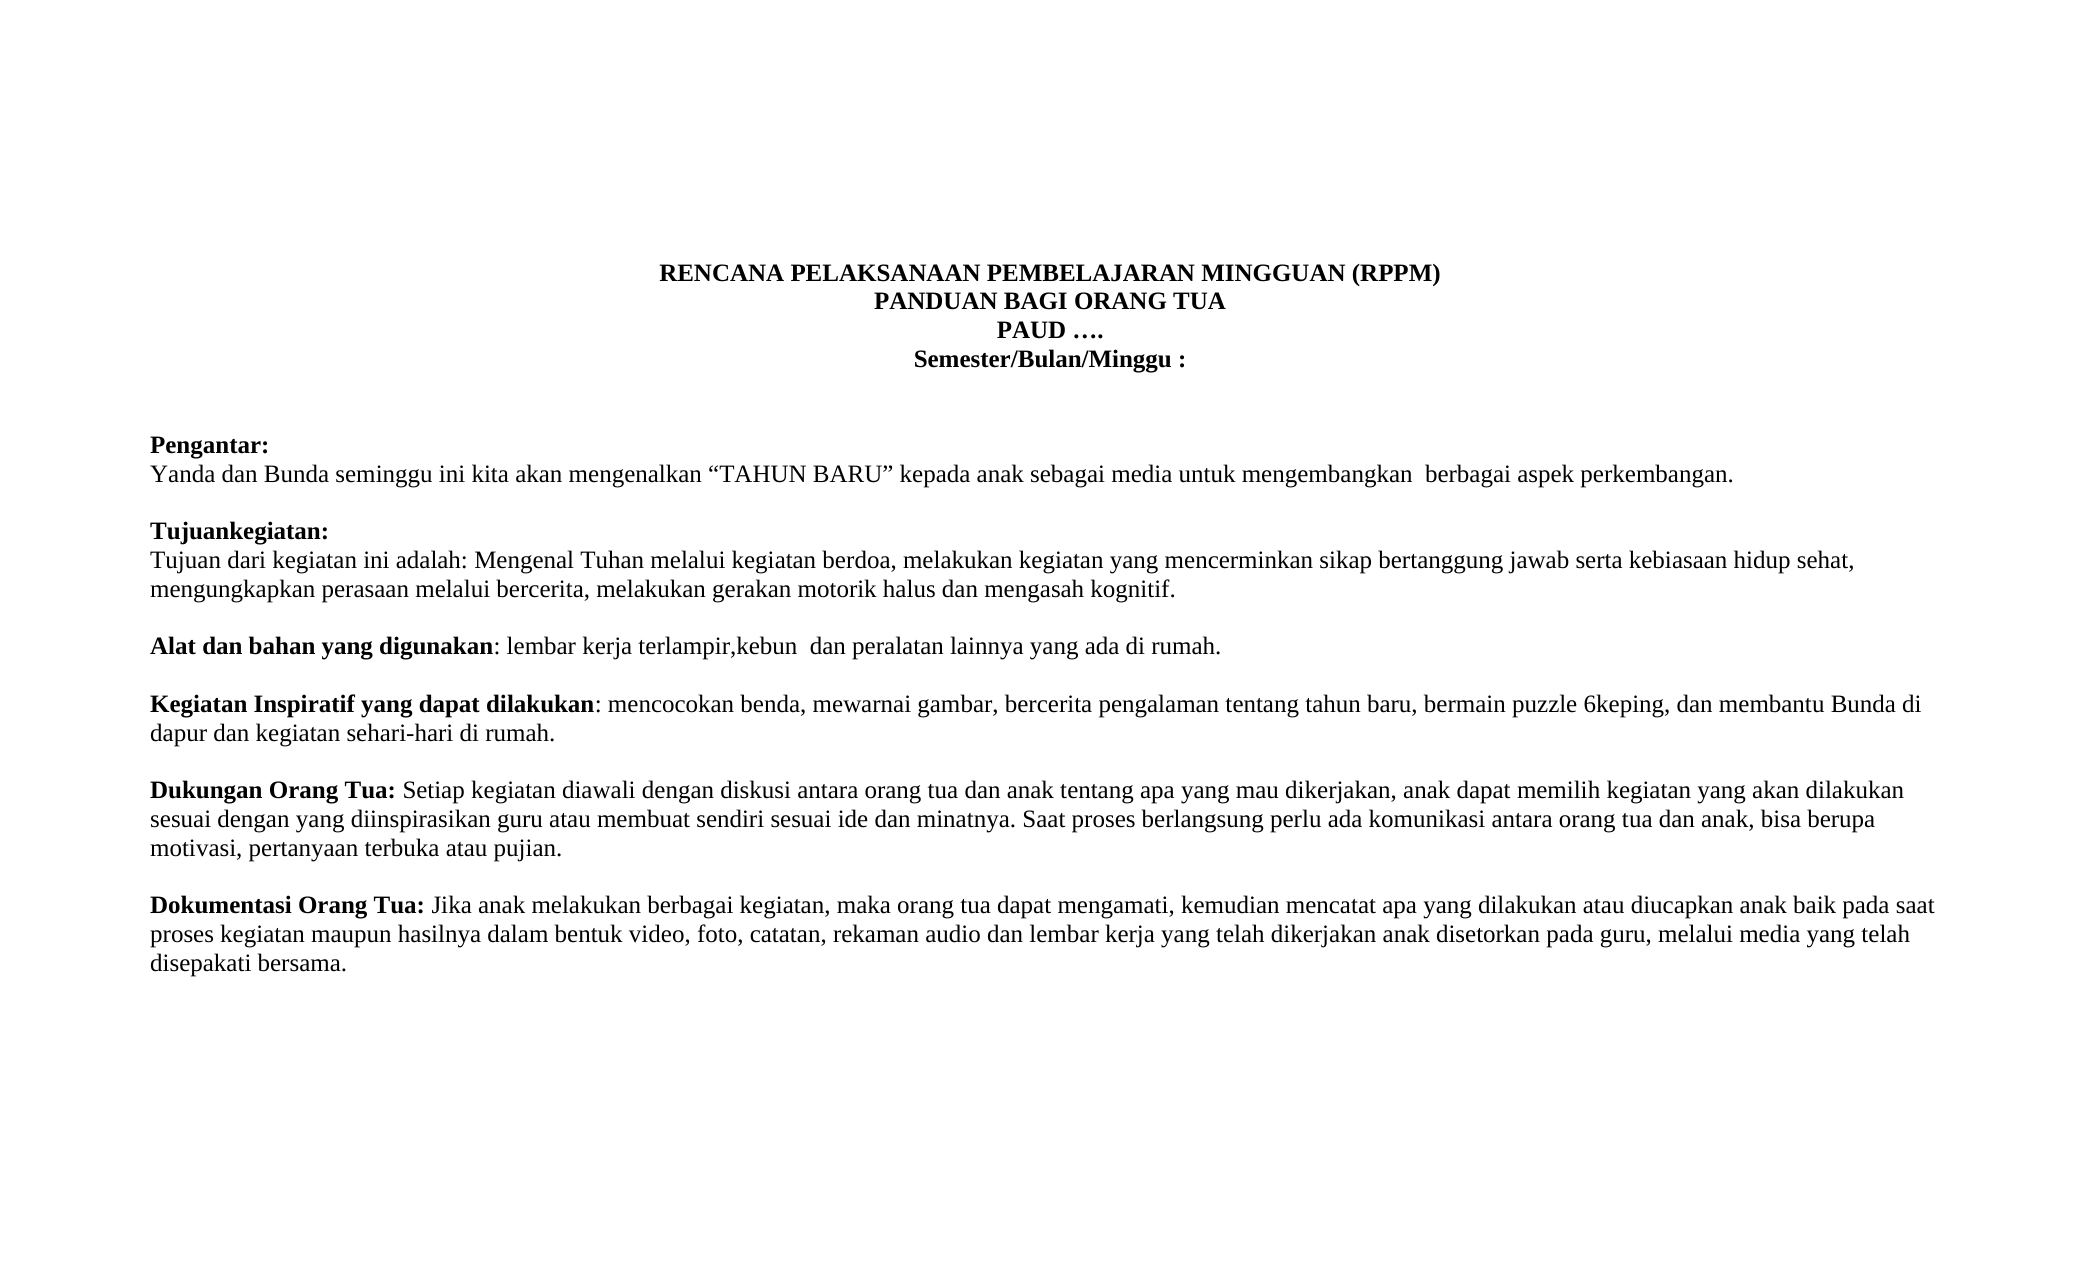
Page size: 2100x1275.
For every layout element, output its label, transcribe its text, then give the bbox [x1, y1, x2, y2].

text Alat dan bahan yang digunakan: lembar kerja terlampir,kebun dan peralatan lainnya yang ada di rumah. [150, 631, 1950, 660]
text Yanda dan Bunda seminggu ini kita akan mengenalkan “TAHUN BARU” kepada anak sebagai media untuk mengembangkan berbagai aspek perkembangan. [150, 459, 1950, 488]
text Pengantar: [150, 430, 1950, 459]
text Kegiatan Inspiratif yang dapat dilakukan: mencocokan benda, mewarnai gambar, bercerita pengalaman tentang tahun baru, bermain puzzle 6keping, dan membantu Bunda di dapur dan kegiatan sehari-hari di rumah. [150, 689, 1950, 746]
text RENCANA PELAKSANAAN PEMBELAJARAN MINGGUAN (RPPM) [150, 258, 1950, 286]
text Tujuankegiatan: [150, 516, 1950, 545]
text Dokumentasi Orang Tua: Jika anak melakukan berbagai kegiatan, maka orang tua dapat mengamati, kemudian mencatat apa yang dilakukan atau diucapkan anak baik pada saat proses kegiatan maupun hasilnya dalam bentuk video, foto, catatan, rekaman audio dan lembar kerja yang telah dikerjakan anak disetorkan pada guru, melalui media yang telah disepakati bersama. [150, 890, 1950, 976]
text Semester/Bulan/Minggu : [150, 344, 1950, 373]
text PAUD …. [150, 315, 1950, 344]
text Tujuan dari kegiatan ini adalah: Mengenal Tuhan melalui kegiatan berdoa, melakukan kegiatan yang mencerminkan sikap bertanggung jawab serta kebiasaan hidup sehat, mengungkapkan perasaan melalui bercerita, melakukan gerakan motorik halus dan mengasah kognitif. [150, 545, 1950, 603]
text PANDUAN BAGI ORANG TUA [150, 286, 1950, 315]
text Dukungan Orang Tua: Setiap kegiatan diawali dengan diskusi antara orang tua dan anak tentang apa yang mau dikerjakan, anak dapat memilih kegiatan yang akan dilakukan sesuai dengan yang diinspirasikan guru atau membuat sendiri sesuai ide dan minatnya. Saat proses berlangsung perlu ada komunikasi antara orang tua dan anak, bisa berupa motivasi, pertanyaan terbuka atau pujian. [150, 775, 1950, 861]
